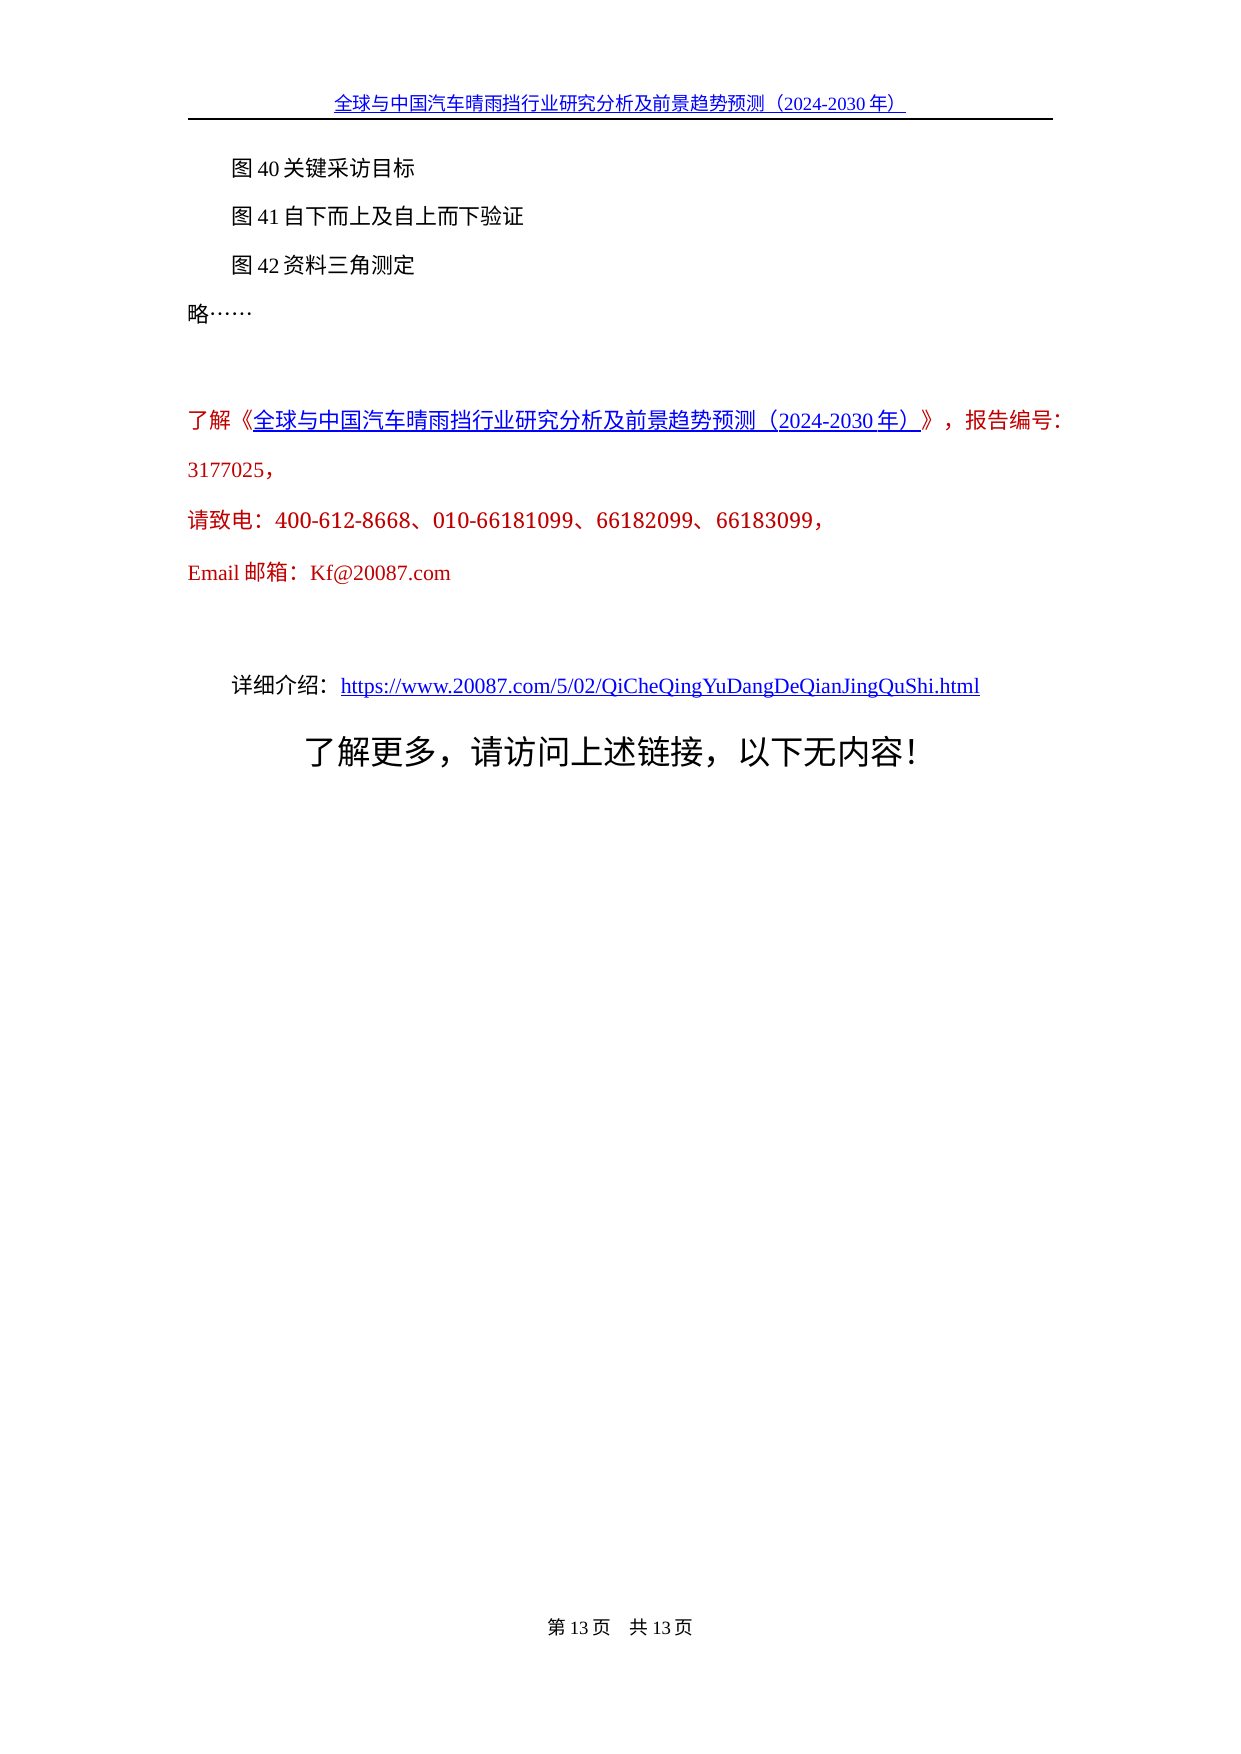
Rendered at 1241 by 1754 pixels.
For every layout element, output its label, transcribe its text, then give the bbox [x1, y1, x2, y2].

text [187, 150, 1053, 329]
title 了解更多，请访问上述链接，以下无内容！ [187, 718, 1053, 783]
text 请致电：400-612-8668、010-66181099、66182099、66183099， [187, 503, 1053, 536]
text 详细介绍：https://www.20087.com/5/02/QiCheQingYuDangDeQianJingQuShi.html [187, 668, 1053, 700]
text 了解《全球与中国汽车晴雨挡行业研究分析及前景趋势预测（2024-2030年）》，报告编号：3177025， [187, 403, 1053, 484]
text Email邮箱：Kf@20087.com [187, 555, 1053, 587]
